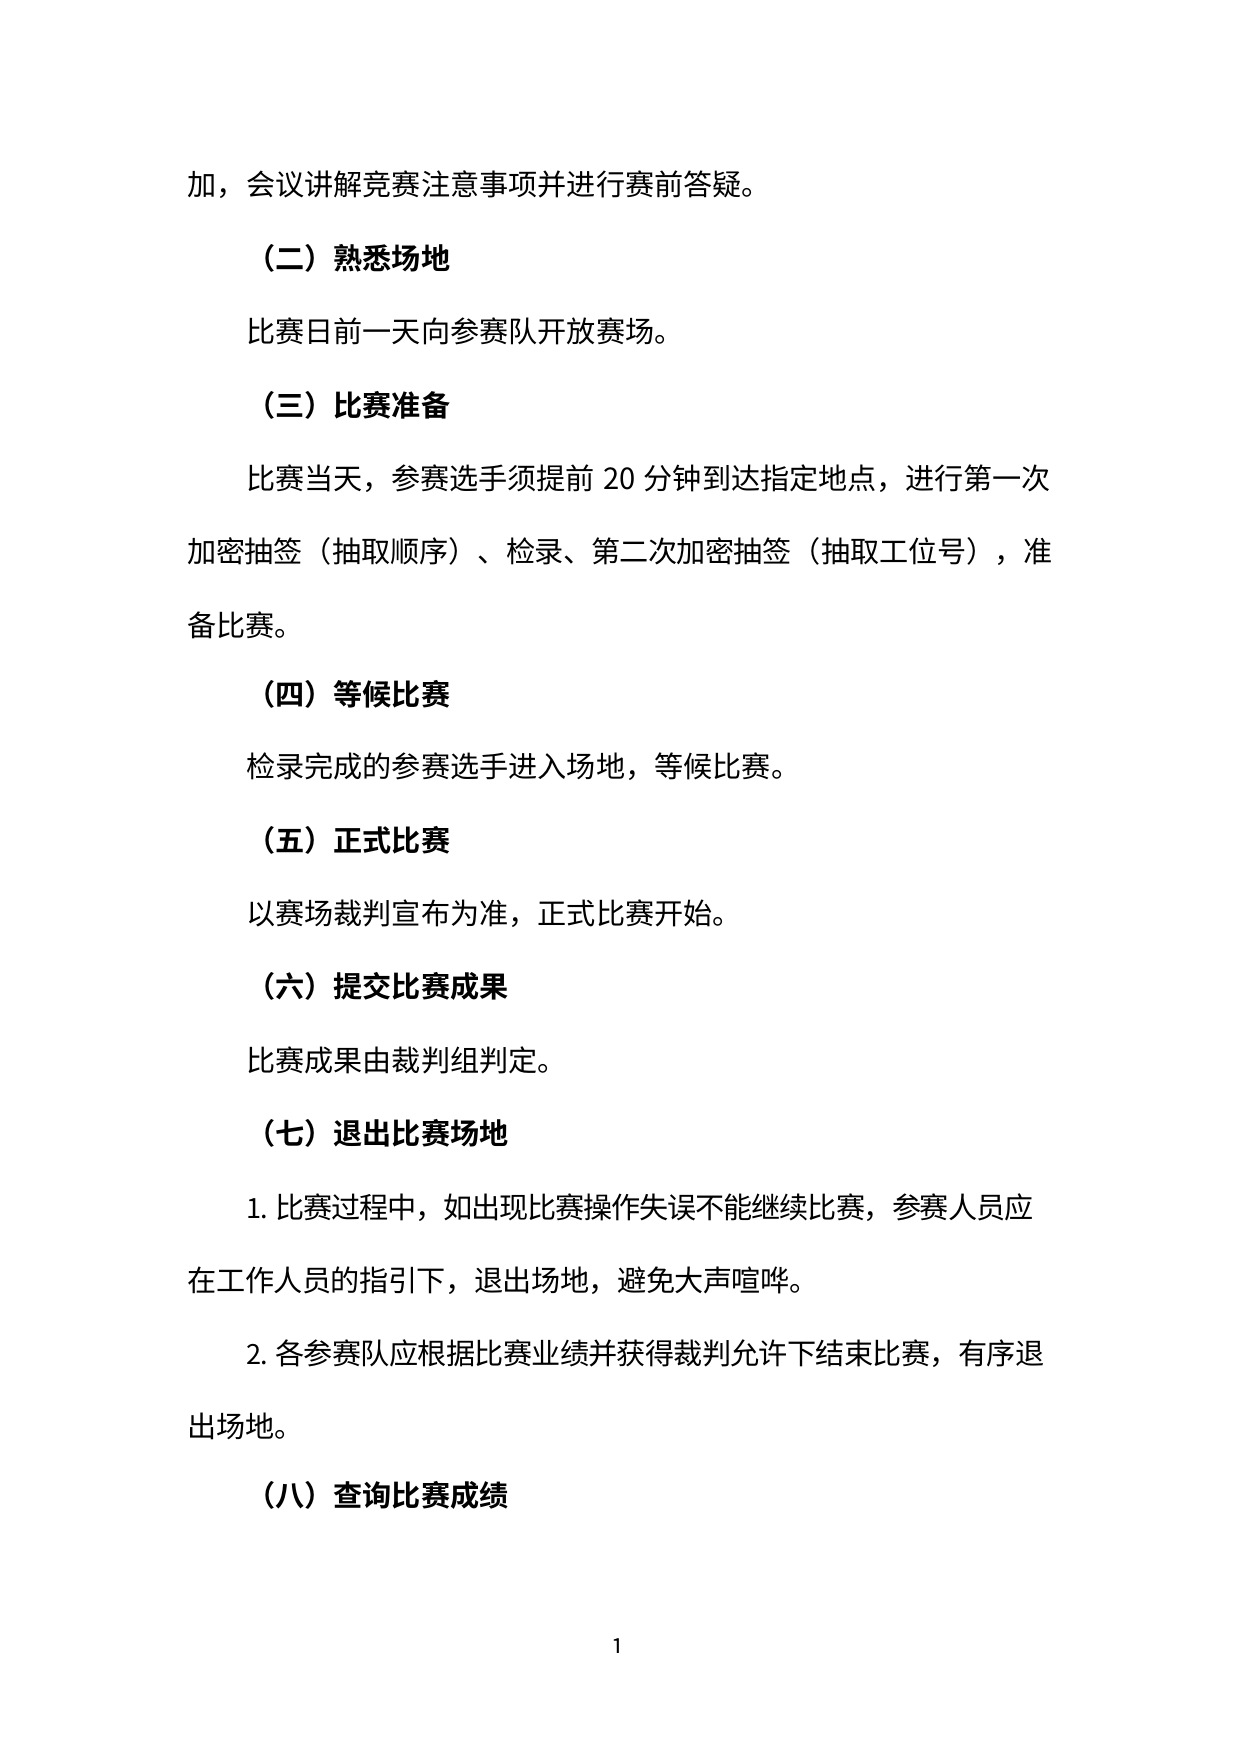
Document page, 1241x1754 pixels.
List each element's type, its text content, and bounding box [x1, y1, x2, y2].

text 加，会议讲解竞赛注意事项并进行赛前答疑。 [187, 162, 1173, 204]
subtitle （四）等候比赛 [246, 675, 1173, 712]
subtitle （七）退出比赛场地 [246, 1111, 1173, 1153]
text 比赛当天，参赛选手须提前 20 分钟到达指定地点，进行第一次加密抽签（抽取顺序）、检录、第二次加密抽签（抽取工位号），准备比赛。 [187, 456, 1053, 644]
text 以赛场裁判宣布为准，正式比赛开始。 [246, 891, 1173, 933]
text 比赛成果由裁判组判定。 [246, 1037, 1173, 1080]
subtitle （五）正式比赛 [246, 817, 1173, 859]
subtitle （二）熟悉场地 [246, 235, 1173, 278]
text 比赛日前一天向参赛队开放赛场。 [246, 309, 1173, 351]
subtitle （八）查询比赛成绩 [246, 1477, 1173, 1514]
list 比赛过程中，如出现比赛操作失误不能继续比赛，参赛人员应在工作人员的指引下，退出场地，避免大声喧哗。 [187, 1184, 1053, 1300]
list 各参赛队应根据比赛业绩并获得裁判允许下结束比赛，有序退出场地。 [187, 1331, 1053, 1446]
text 检录完成的参赛选手进入场地，等候比赛。 [246, 744, 1173, 786]
subtitle （六）提交比赛成果 [246, 964, 1173, 1006]
subtitle （三）比赛准备 [246, 382, 1173, 425]
